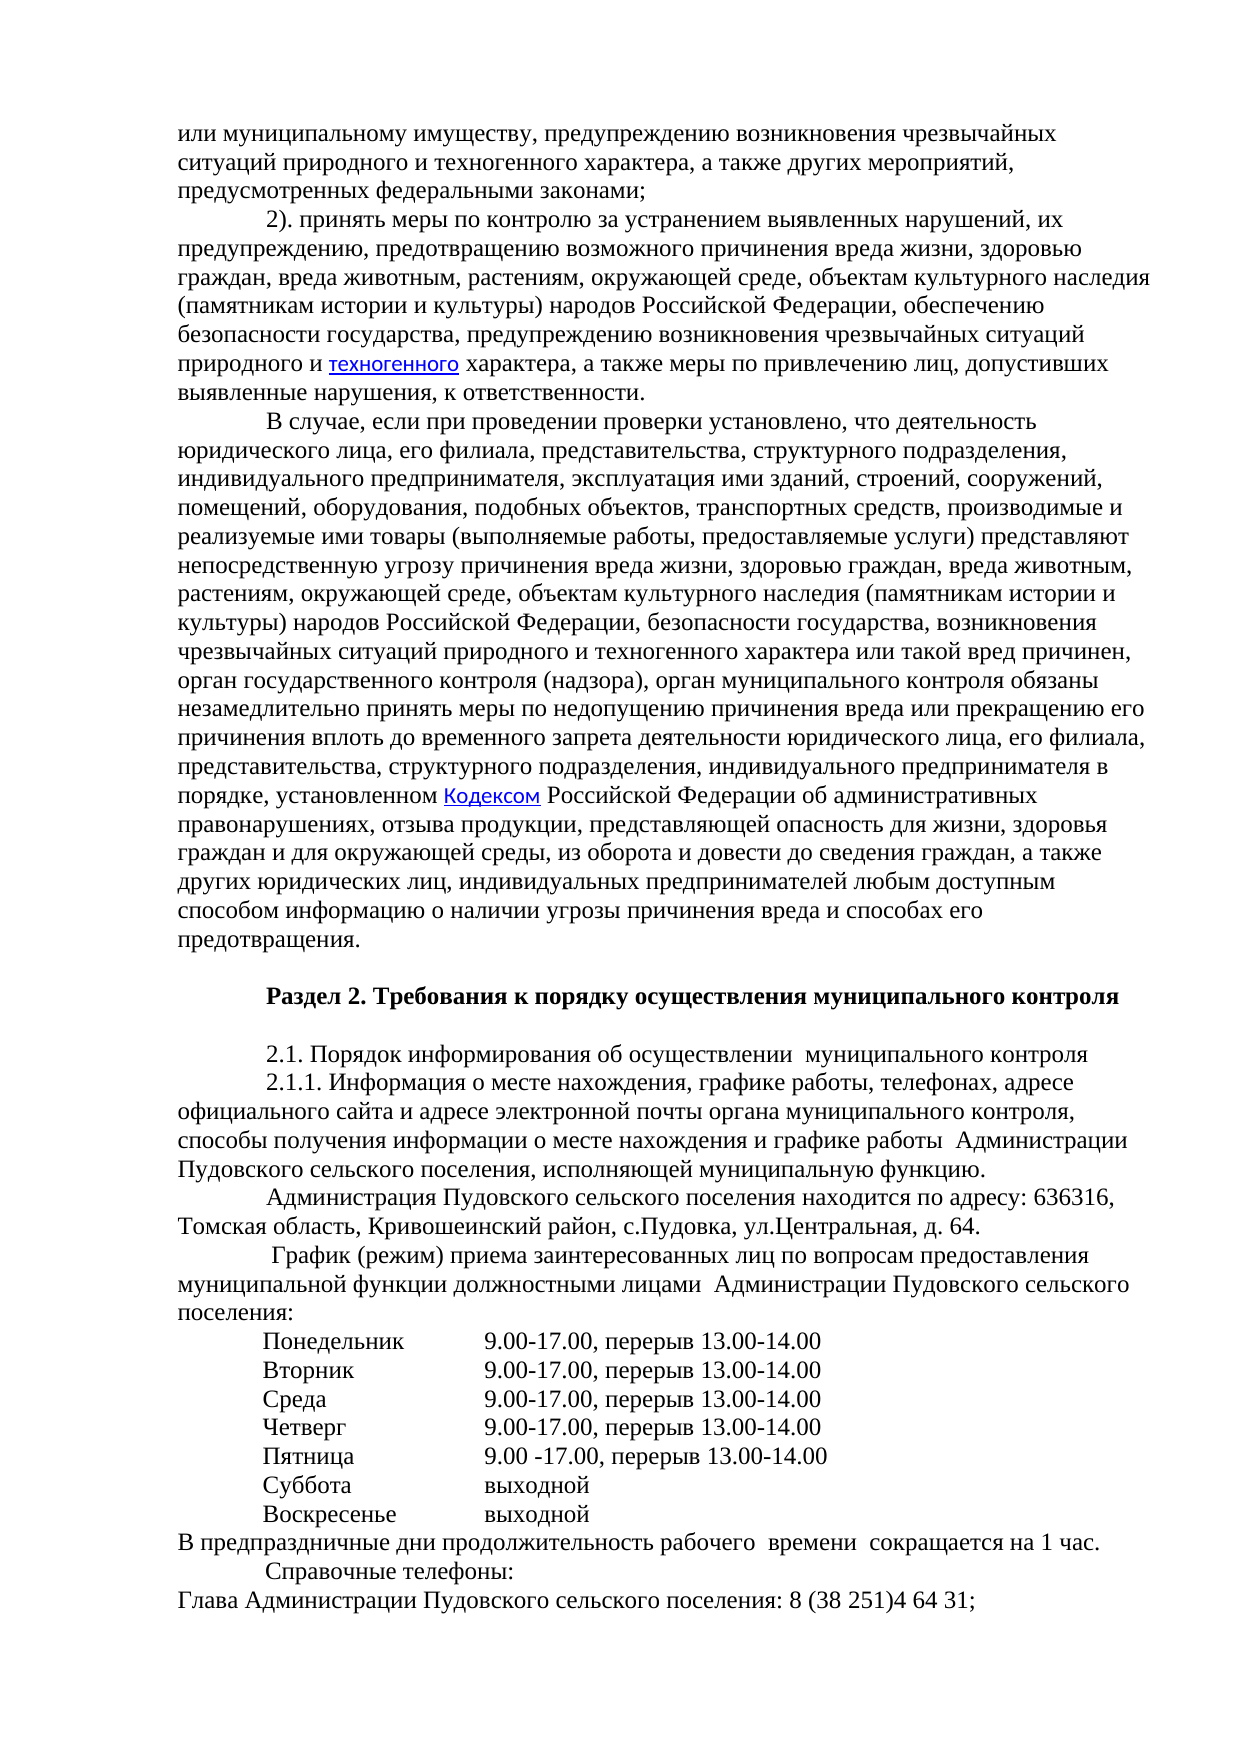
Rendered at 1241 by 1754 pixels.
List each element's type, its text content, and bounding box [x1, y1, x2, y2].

table_cell Пятница [263, 1441, 465, 1470]
table_cell Среда [263, 1384, 465, 1412]
table_cell Суббота [263, 1470, 465, 1499]
text В случае, если при проведении проверки установлено, что деятельность юридического лица, его филиала, представительства, структурного подразделения, индивидуального предпринимателя, эксплуатация ими зданий, строений, сооружений, помещений, оборудования, подобных объектов, транспортных средств, производимые и реализуемые ими товары (выполняемые работы, предоставляемые услуги) представляют непосредственную угрозу причинения вреда жизни, здоровью граждан, вреда животным, растениям, окружающей среде, объектам культурного наследия (памятникам истории и культуры) народов Российской Федерации, безопасности государства, возникновения чрезвычайных ситуаций природного и техногенного характера или такой вред причинен, орган государственного контроля (надзора), орган муниципального контроля обязаны незамедлительно принять меры по недопущению причинения вреда или прекращению его причинения вплоть до временного запрета деятельности юридического лица, его филиала, представительства, структурного подразделения, индивидуального предпринимателя в порядке, установленном Кодексом Российской Федерации об административных правонарушениях, отзыва продукции, представляющей опасность для жизни, здоровья граждан и для окружающей среды, из оборота и довести до сведения граждан, а также других юридических лиц, индивидуальных предпринимателей любым доступным способом информацию о наличии угрозы причинения вреда и способах его предотвращения. [177, 406, 1152, 952]
text Администрация Пудовского сельского поселения находится по адресу: 636316, Томская область, Кривошеинский район, с.Пудовка, ул.Центральная, д. 64. [177, 1182, 1152, 1240]
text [177, 118, 1152, 204]
text Раздел 2. Требования к порядку осуществления муниципального контроля [177, 981, 1152, 1010]
text 2.1. Порядок информирования об осуществлении муниципального контроля [177, 1039, 1152, 1067]
table_cell выходной [465, 1499, 928, 1527]
table_header Понедельник [263, 1326, 465, 1355]
table_cell 9.00 -17.00, перерыв 13.00-14.00 [465, 1441, 928, 1470]
text В предпраздничные дни продолжительность рабочего времени сокращается на 1 час. [177, 1527, 1152, 1556]
text Глава Администрации Пудовского сельского поселения: 8 (38 251)4 64 31; [177, 1585, 1152, 1614]
text График (режим) приема заинтересованных лиц по вопросам предоставления муниципальной функции должностными лицами Администрации Пудовского сельского поселения: [177, 1240, 1152, 1326]
text Справочные телефоны: [177, 1556, 1152, 1585]
table_header 9.00-17.00, перерыв 13.00-14.00 [465, 1326, 928, 1355]
table_cell Четверг [263, 1413, 465, 1441]
table_cell Вторник [263, 1355, 465, 1384]
text 2.1.1. Информация о месте нахождения, графике работы, телефонах, адресе официального сайта и адресе электронной почты органа муниципального контроля, способы получения информации о месте нахождения и графике работы Администрации Пудовского сельского поселения, исполняющей муниципальную функцию. [177, 1067, 1152, 1182]
table_cell выходной [465, 1470, 928, 1499]
text 2). принять меры по контролю за устранением выявленных нарушений, их предупреждению, предотвращению возможного причинения вреда жизни, здоровью граждан, вреда животным, растениям, окружающей среде, объектам культурного наследия (памятникам истории и культуры) народов Российской Федерации, обеспечению безопасности государства, предупреждению возникновения чрезвычайных ситуаций природного и техногенного характера, а также меры по привлечению лиц, допустивших выявленные нарушения, к ответственности. [177, 204, 1152, 406]
table_cell Воскресенье [263, 1499, 465, 1527]
table_cell 9.00-17.00, перерыв 13.00-14.00 [465, 1384, 928, 1412]
table_cell 9.00-17.00, перерыв 13.00-14.00 [465, 1355, 928, 1384]
table_cell 9.00-17.00, перерыв 13.00-14.00 [465, 1413, 928, 1441]
